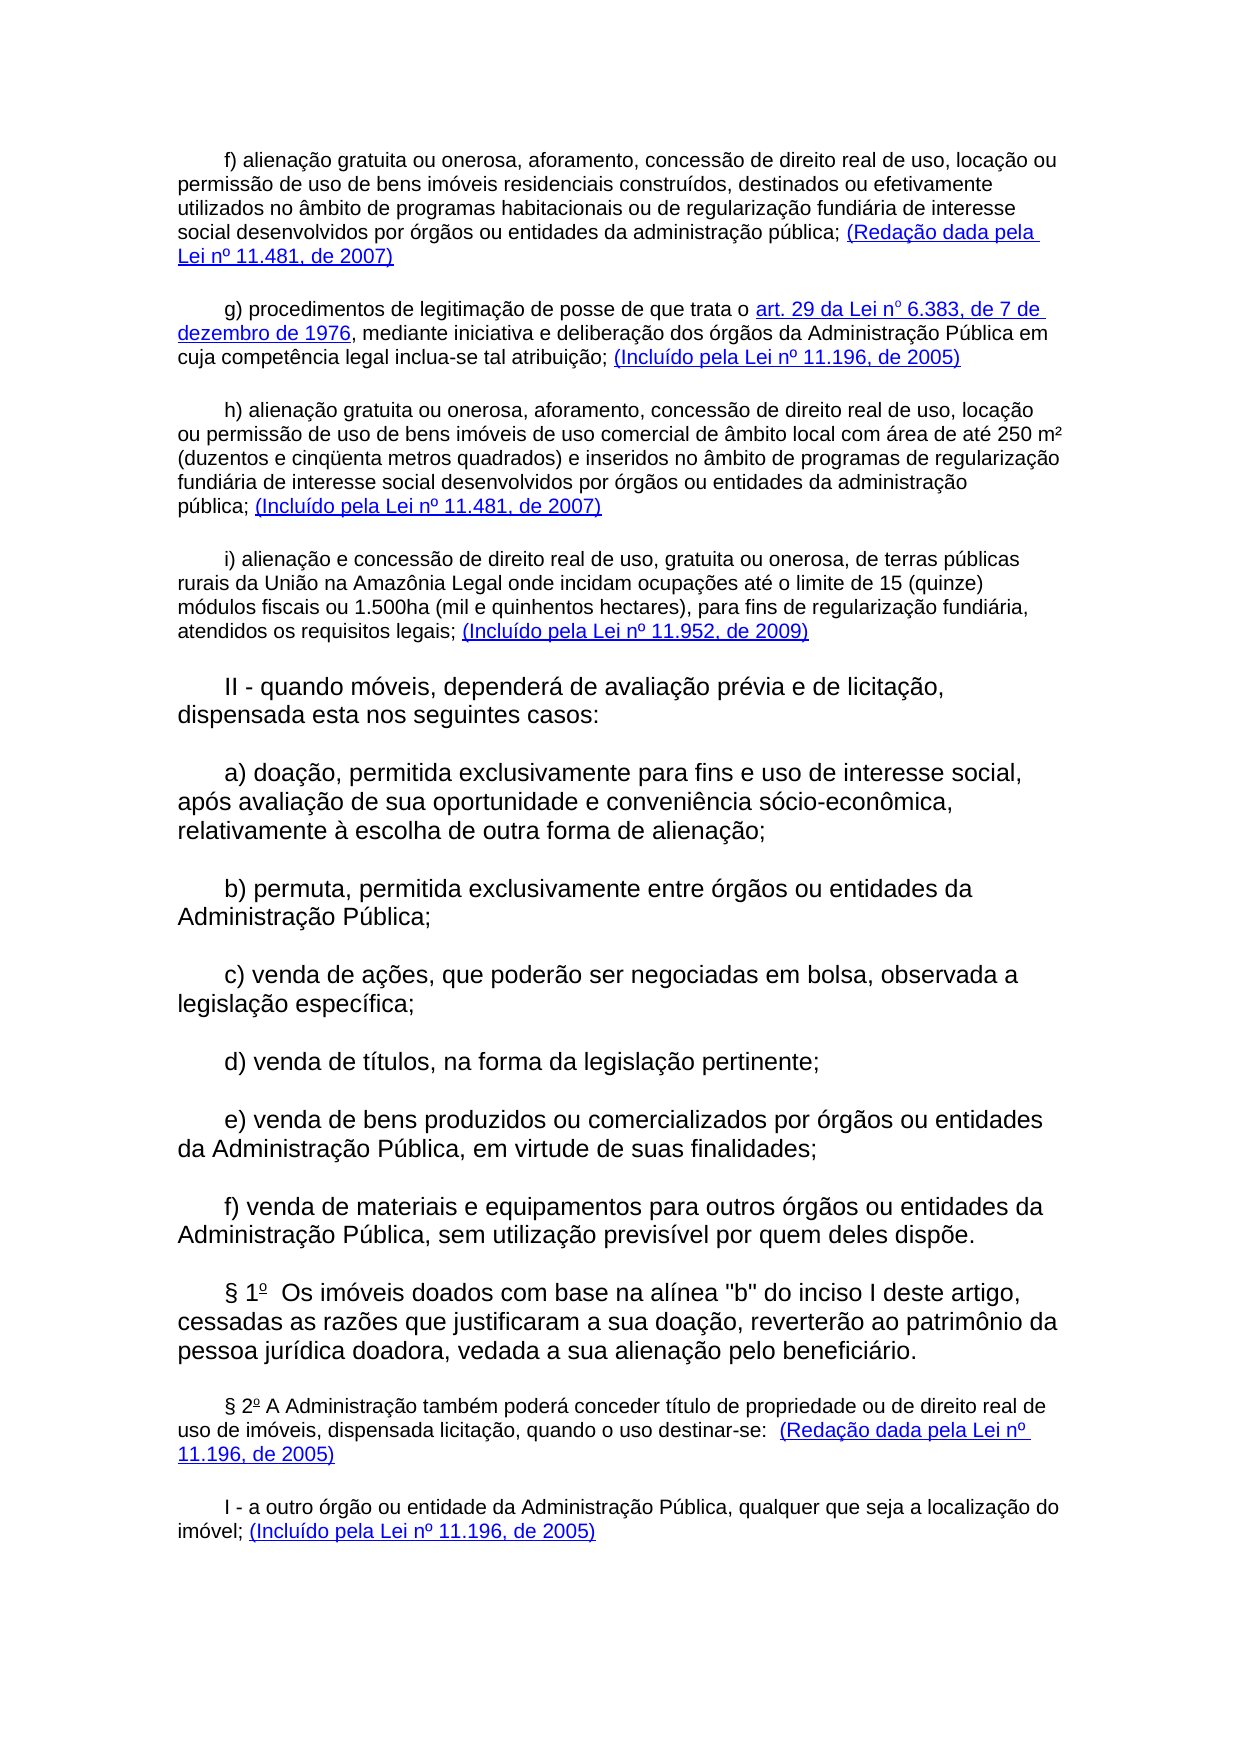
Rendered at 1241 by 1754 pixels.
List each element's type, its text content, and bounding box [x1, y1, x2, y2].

text § 2o A Administração também poderá conceder título de propriedade ou de direito real de uso de imóveis, dispensada licitação, quando o uso destinar-se: (Redação dada pela Lei nº 11.196, de 2005) [177, 1394, 1063, 1466]
text II - quando móveis, dependerá de avaliação prévia e de licitação, dispensada esta nos seguintes casos: [177, 672, 1063, 729]
text d) venda de títulos, na forma da legislação pertinente; [177, 1047, 1063, 1076]
text e) venda de bens produzidos ou comercializados por órgãos ou entidades da Administração Pública, em virtude de suas finalidades; [177, 1105, 1063, 1162]
text g) procedimentos de legitimação de posse de que trata o art. 29 da Lei no 6.383, de 7 de dezembro de 1976, mediante iniciativa e deliberação dos órgãos da Administração Pública em cuja competência legal inclua-se tal atribuição; (Incluído pela Lei nº 11.196, de 2005) [177, 297, 1063, 368]
text c) venda de ações, que poderão ser negociadas em bolsa, observada a legislação específica; [177, 960, 1063, 1018]
text f) venda de materiais e equipamentos para outros órgãos ou entidades da Administração Pública, sem utilização previsível por quem deles dispõe. [177, 1192, 1063, 1249]
text f) alienação gratuita ou onerosa, aforamento, concessão de direito real de uso, locação ou permissão de uso de bens imóveis residenciais construídos, destinados ou efetivamente utilizados no âmbito de programas habitacionais ou de regularização fundiária de interesse social desenvolvidos por órgãos ou entidades da administração pública; (Redação dada pela Lei nº 11.481, de 2007) [177, 148, 1063, 267]
text § 1o Os imóveis doados com base na alínea "b" do inciso I deste artigo, cessadas as razões que justificaram a sua doação, reverterão ao patrimônio da pessoa jurídica doadora, vedada a sua alienação pelo beneficiário. [177, 1278, 1063, 1364]
text h) alienação gratuita ou onerosa, aforamento, concessão de direito real de uso, locação ou permissão de uso de bens imóveis de uso comercial de âmbito local com área de até 250 m² (duzentos e cinqüenta metros quadrados) e inseridos no âmbito de programas de regularização fundiária de interesse social desenvolvidos por órgãos ou entidades da administração pública; (Incluído pela Lei nº 11.481, de 2007) [177, 398, 1063, 517]
text b) permuta, permitida exclusivamente entre órgãos ou entidades da Administração Pública; [177, 874, 1063, 931]
text a) doação, permitida exclusivamente para fins e uso de interesse social, após avaliação de sua oportunidade e conveniência sócio-econômica, relativamente à escolha de outra forma de alienação; [177, 758, 1063, 844]
text I - a outro órgão ou entidade da Administração Pública, qualquer que seja a localização do imóvel; (Incluído pela Lei nº 11.196, de 2005) [177, 1495, 1063, 1543]
text i) alienação e concessão de direito real de uso, gratuita ou onerosa, de terras públicas rurais da União na Amazônia Legal onde incidam ocupações até o limite de 15 (quinze) módulos fiscais ou 1.500ha (mil e quinhentos hectares), para fins de regularização fundiária, atendidos os requisitos legais; (Incluído pela Lei nº 11.952, de 2009) [177, 547, 1063, 642]
